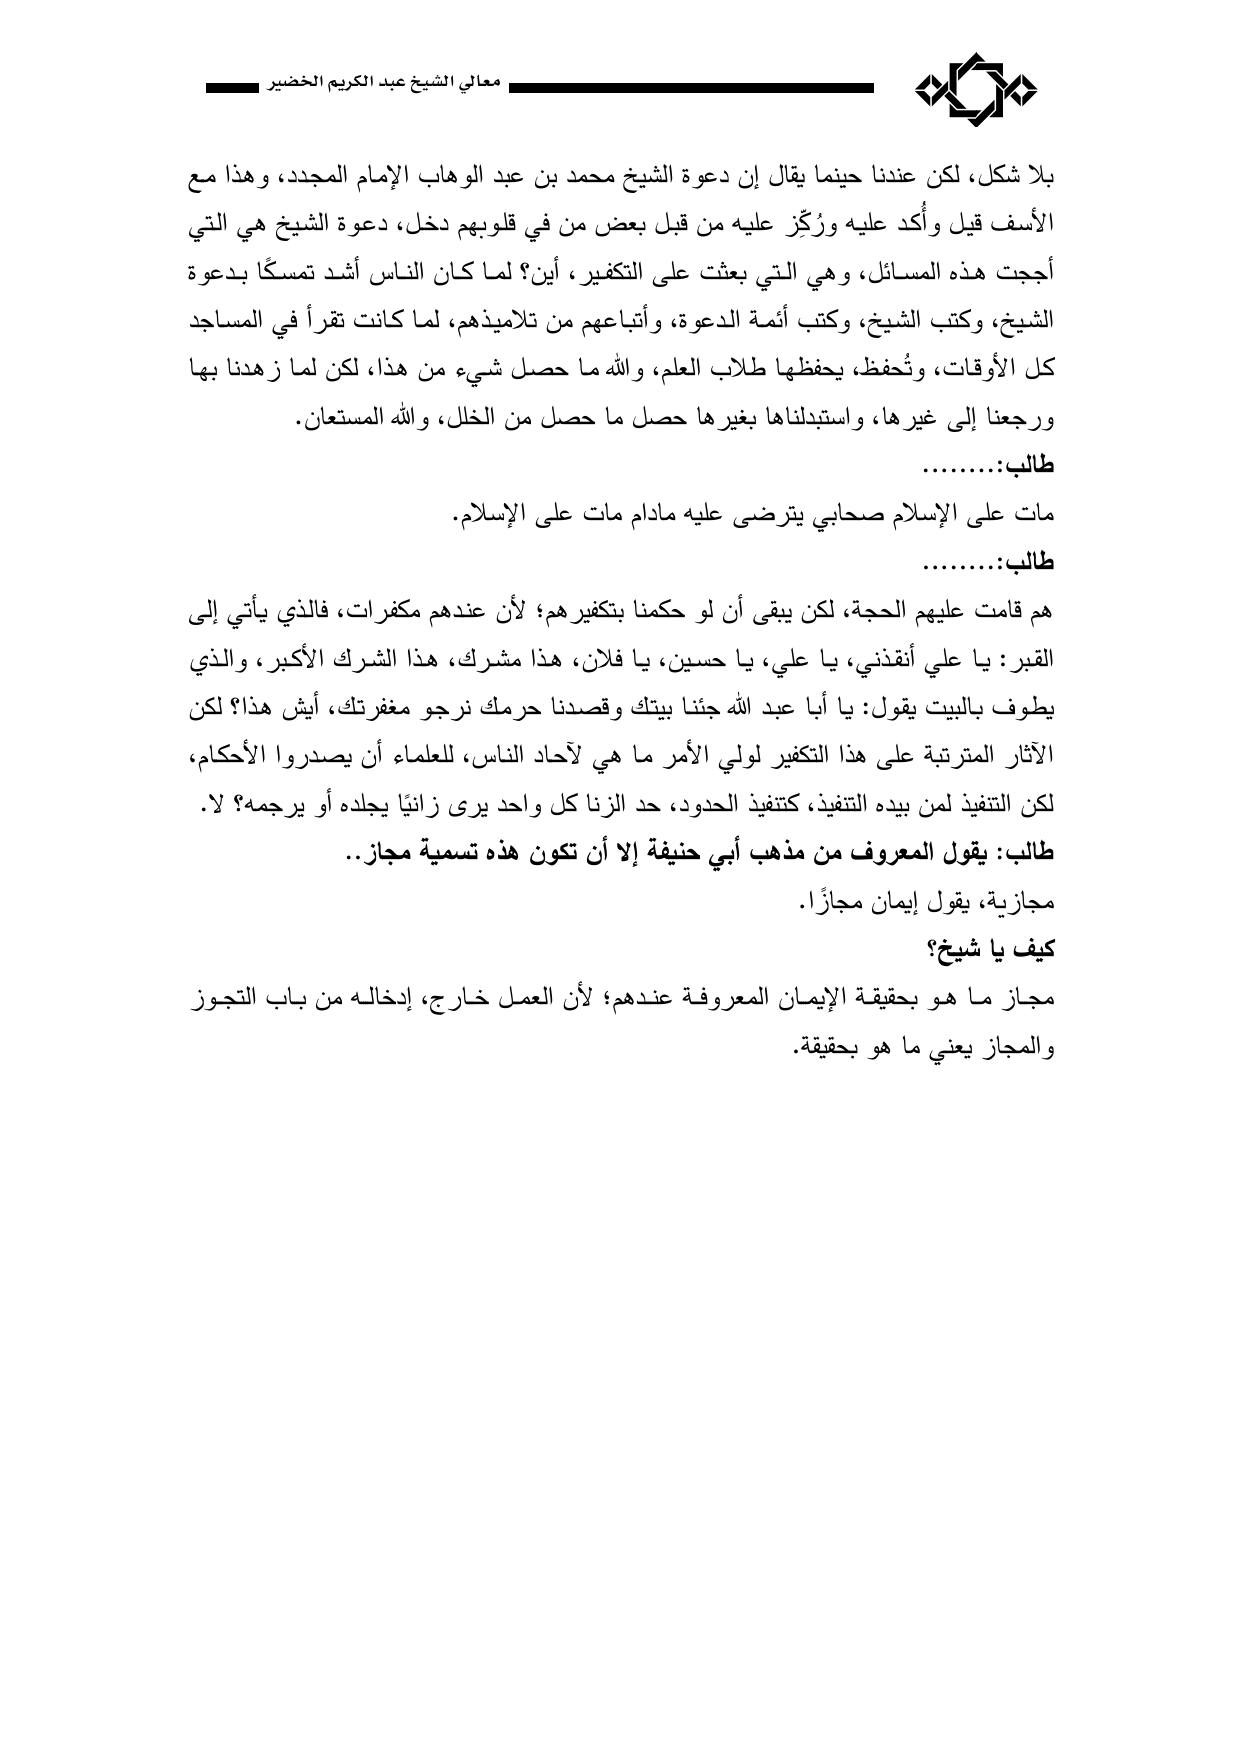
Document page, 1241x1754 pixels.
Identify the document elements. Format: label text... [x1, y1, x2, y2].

text مجاز ما هو بحقيقة الإيمان المعروفة عندهم؛ لأن العمل خارج، إدخاله من باب التجوز والمجاز يعني ما هو بحقيقة. [187, 972, 1053, 1069]
text مجازية، يقول إيمان مجازًا. [187, 876, 1053, 924]
text بلا شكل، لكن عندنا حينما يقال إن دعوة الشيخ محمد بن عبد الوهاب الإمام المجدد، وهذا مع الأسف قيل وأُكد عليه ورُكِّز عليه من قبل بعض من في قلوبهم دخل، دعوة الشيخ هي التي أججت هذه المسائل، وهي التي بعثت على التكفير، أين؟ لما كان الناس أشد تمسكًا بدعوة الشيخ، وكتب الشيخ، وكتب أئمة الدعوة، وأتباعهم من تلاميذهم، لما كانت تقرأ في المساجد كل الأوقات، وتُحفظ، يحفظها طلاب العلم، والله ما حصل شيء من هذا، لكن لما زهدنا بها ورجعنا إلى غيرها، واستبدلناها بغيرها حصل ما حصل من الخلل، والله المستعان. [187, 150, 1053, 440]
text طالب: يقول المعروف من مذهب أبي حنيفة إلا أن تكون هذه تسمية مجاز.. [187, 827, 1053, 876]
text هم قامت عليهم الحجة، لكن يبقى أن لو حكمنا بتكفيرهم؛ لأن عندهم مكفرات، فالذي يأتي إلى القبر: يا علي أنقذني، يا علي، يا حسين، يا فلان، هذا مشرك، هذا الشرك الأكبر، والذي يطوف بالبيت يقول: يا أبا عبد الله جئنا بيتك وقصدنا حرمك نرجو مغفرتك، أيش هذا؟ لكن الآثار المترتبة على هذا التكفير لولي الأمر ما هي لآحاد الناس، للعلماء أن يصدروا الأحكام، لكن التنفيذ لمن بيده التنفيذ، كتنفيذ الحدود، حد الزنا كل واحد يرى زانيًا يجلده أو يرجمه؟ لا. [187, 585, 1053, 827]
text طالب:........ [187, 537, 1053, 585]
text كيف يا شيخ؟ [187, 924, 1053, 972]
text طالب:........ [187, 440, 1053, 488]
text مات على الإسلام صحابي يترضى عليه مادام مات على الإسلام. [187, 488, 1053, 537]
